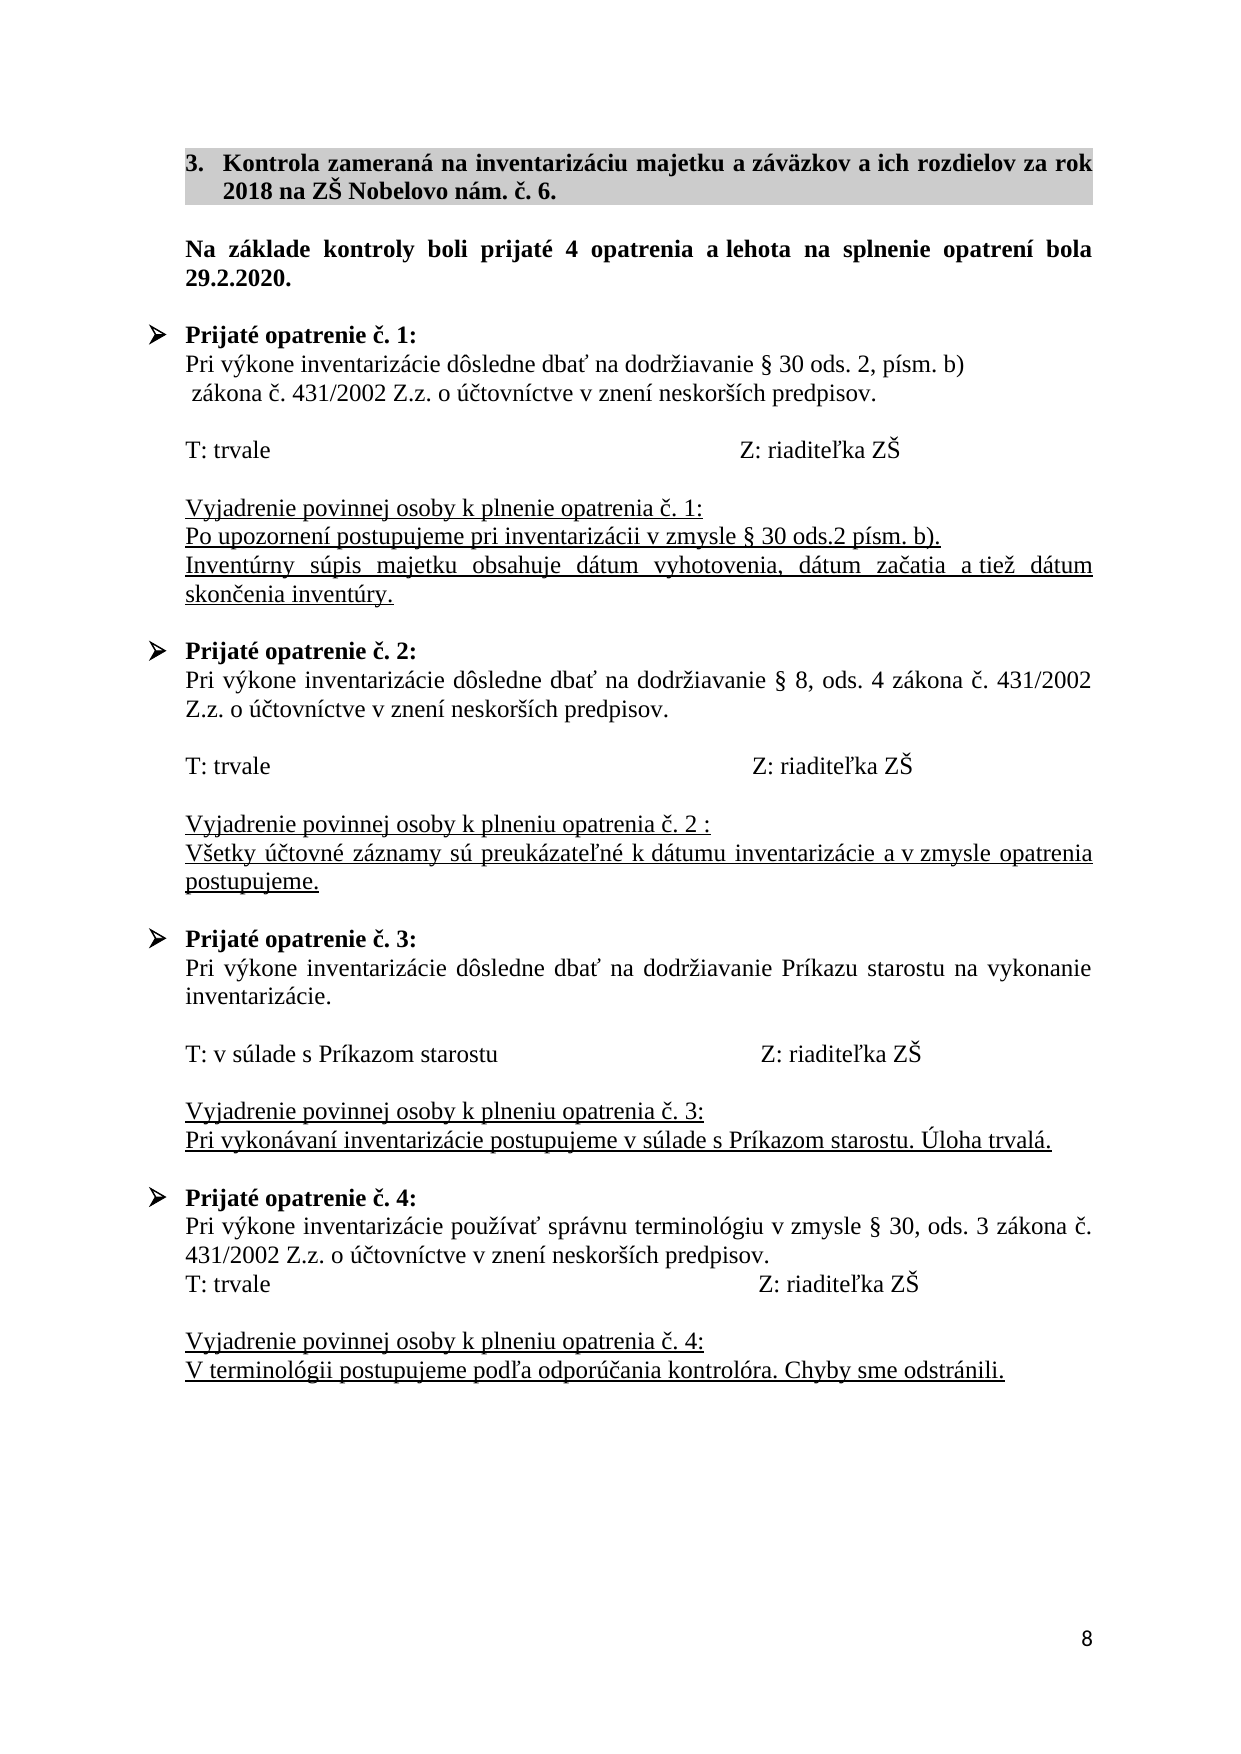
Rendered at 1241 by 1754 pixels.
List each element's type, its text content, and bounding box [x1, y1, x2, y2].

text Vyjadrenie povinnej osoby k plneniu opatrenia č. 3: [148, 1096, 1093, 1125]
text Po upozornení postupujeme pri inventarizácii v zmysle § 30 ods.2 písm. b). [148, 521, 1093, 550]
text Inventúrny súpis majetku obsahuje dátum vyhotovenia, dátum začatia a tiež dátum skončenia inventúry. [185, 577, 1093, 608]
list zákona č. 431/2002 Z.z. o účtovníctve v znení neskorších predpisov. [185, 378, 1093, 406]
text Na základe kontroly boli prijaté 4 opatrenia a lehota na splnenie opatrení bola 29.2.2020. [185, 234, 1093, 291]
text Vyjadrenie povinnej osoby k plneniu opatrenia č. 4: [148, 1326, 1093, 1355]
text Pri výkone inventarizácie dôsledne dbať na dodržiavanie Príkazu starostu na vykonanie inventarizácie. [185, 953, 1093, 1010]
text Pri vykonávaní inventarizácie postupujeme v súlade s Príkazom starostu. Úloha trvalá. [148, 1125, 1093, 1154]
list Prijaté opatrenie č. 1: [148, 320, 1093, 349]
list Prijaté opatrenie č. 4: [148, 1183, 1093, 1211]
text Pri výkone inventarizácie používať správnu terminológiu v zmysle § 30, ods. 3 zákona č. 431/2002 Z.z. o účtovníctve v znení neskorších predpisov. [185, 1211, 1093, 1269]
text Pri výkone inventarizácie dôsledne dbať na dodržiavanie § 8, ods. 4 zákona č. 431/2002 Z.z. o účtovníctve v znení neskorších predpisov. [185, 665, 1093, 723]
text Vyjadrenie povinnej osoby k plnenie opatrenia č. 1: [148, 493, 1093, 521]
text T: v súlade s Príkazom starostu Z: riaditeľka ZŠ [148, 1039, 1093, 1068]
text V terminológii postupujeme podľa odporúčania kontrolóra. Chyby sme odstránili. [148, 1355, 1093, 1384]
text T: trvale Z: riaditeľka ZŠ [148, 435, 1093, 464]
text Všetky účtovné záznamy sú preukázateľné k dátumu inventarizácie a v zmysle opatrenia postupujeme. [185, 838, 1093, 863]
list Pri výkone inventarizácie dôsledne dbať na dodržiavanie § 30 ods. 2, písm. b) [185, 349, 1093, 378]
text Vyjadrenie povinnej osoby k plneniu opatrenia č. 2 : [148, 809, 1093, 838]
text T: trvale Z: riaditeľka ZŠ [148, 751, 1093, 780]
text Všetky účtovné záznamy sú preukázateľné k dátumu inventarizácie a v zmysle opatrenia postupujeme. [185, 864, 1093, 895]
list Prijaté opatrenie č. 3: [148, 924, 1093, 953]
list Prijaté opatrenie č. 2: [148, 636, 1093, 665]
text Inventúrny súpis majetku obsahuje dátum vyhotovenia, dátum začatia a tiež dátum skončenia inventúry. [185, 550, 1093, 575]
text T: trvale Z: riaditeľka ZŠ [148, 1269, 1093, 1298]
list Kontrola zameraná na inventarizáciu majetku a záväzkov a ich rozdielov za rok 2018 na ZŠ Nobelovo nám. č. 6. [185, 148, 1093, 205]
